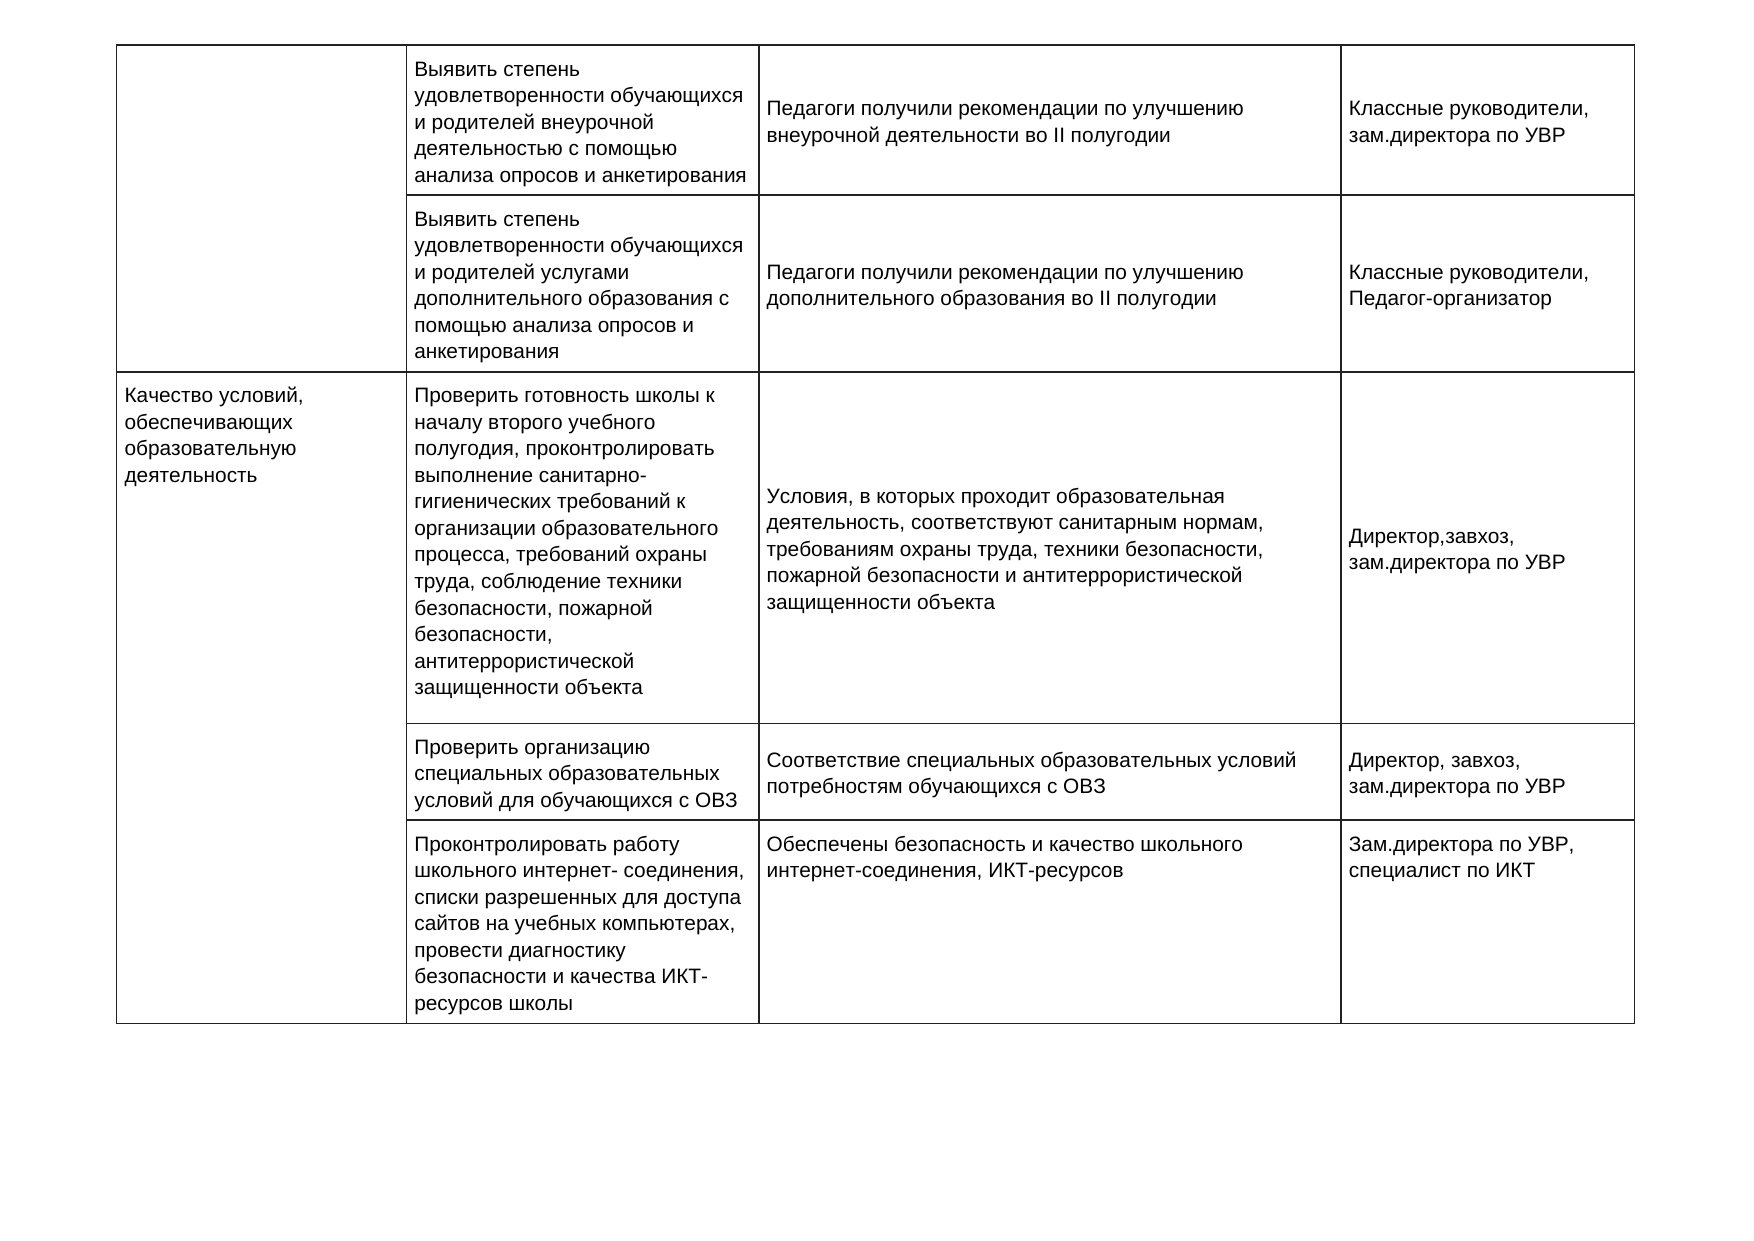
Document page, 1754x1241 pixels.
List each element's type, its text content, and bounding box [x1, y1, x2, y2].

table_cell Проверить готовность школы к началу второго учебного полугодия, проконтролировать выполнение санитарно-гигиенических требований к организации образовательного процесса, требований охраны труда, соблюдение техники безопасности, пожарной безопасности, антитеррористической защищенности объекта [407, 373, 758, 722]
table_cell Педагоги получили рекомендации по улучшению дополнительного образования во II полугодии [760, 196, 1340, 371]
table_cell Соответствие специальных образовательных условий потребностям обучающихся с ОВЗ [760, 724, 1340, 819]
table_cell Проверить организацию специальных образовательных условий для обучающихся с ОВЗ [407, 724, 758, 819]
table_cell Обеспечены безопасность и качество школьного интернет-соединения, ИКТ-ресурсов [760, 821, 1340, 1022]
table_cell Выявить степень удовлетворенности обучающихся и родителей услугами дополнительного образования с помощью анализа опросов и анкетирования [407, 196, 758, 371]
table_cell Выявить степень удовлетворенности обучающихся и родителей внеурочной деятельностью с помощью анализа опросов и анкетирования [407, 46, 758, 194]
table_cell Условия, в которых проходит образовательная деятельность, соответствуют санитарным нормам, требованиям охраны труда, техники безопасности, пожарной безопасности и антитеррористической защищенности объекта [760, 373, 1340, 722]
table_cell Директор,завхоз, зам.директора по УВР [1342, 373, 1634, 722]
table_cell Классные руководители, Педагог-организатор [1342, 196, 1634, 371]
table_cell Проконтролировать работу школьного интернет- соединения, списки разрешенных для доступа сайтов на учебных компьютерах, провести диагностику безопасности и качества ИКТ-ресурсов школы [407, 821, 758, 1022]
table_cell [117, 46, 406, 371]
table_cell Качество условий, обеспечивающих образовательную деятельность [117, 373, 406, 1022]
table_cell Директор, завхоз, зам.директора по УВР [1342, 724, 1634, 819]
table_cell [1342, 821, 1634, 1022]
table_cell Классные руководители, зам.директора по УВР [1342, 46, 1634, 194]
table_cell Педагоги получили рекомендации по улучшению внеурочной деятельности во II полугодии [760, 46, 1340, 194]
